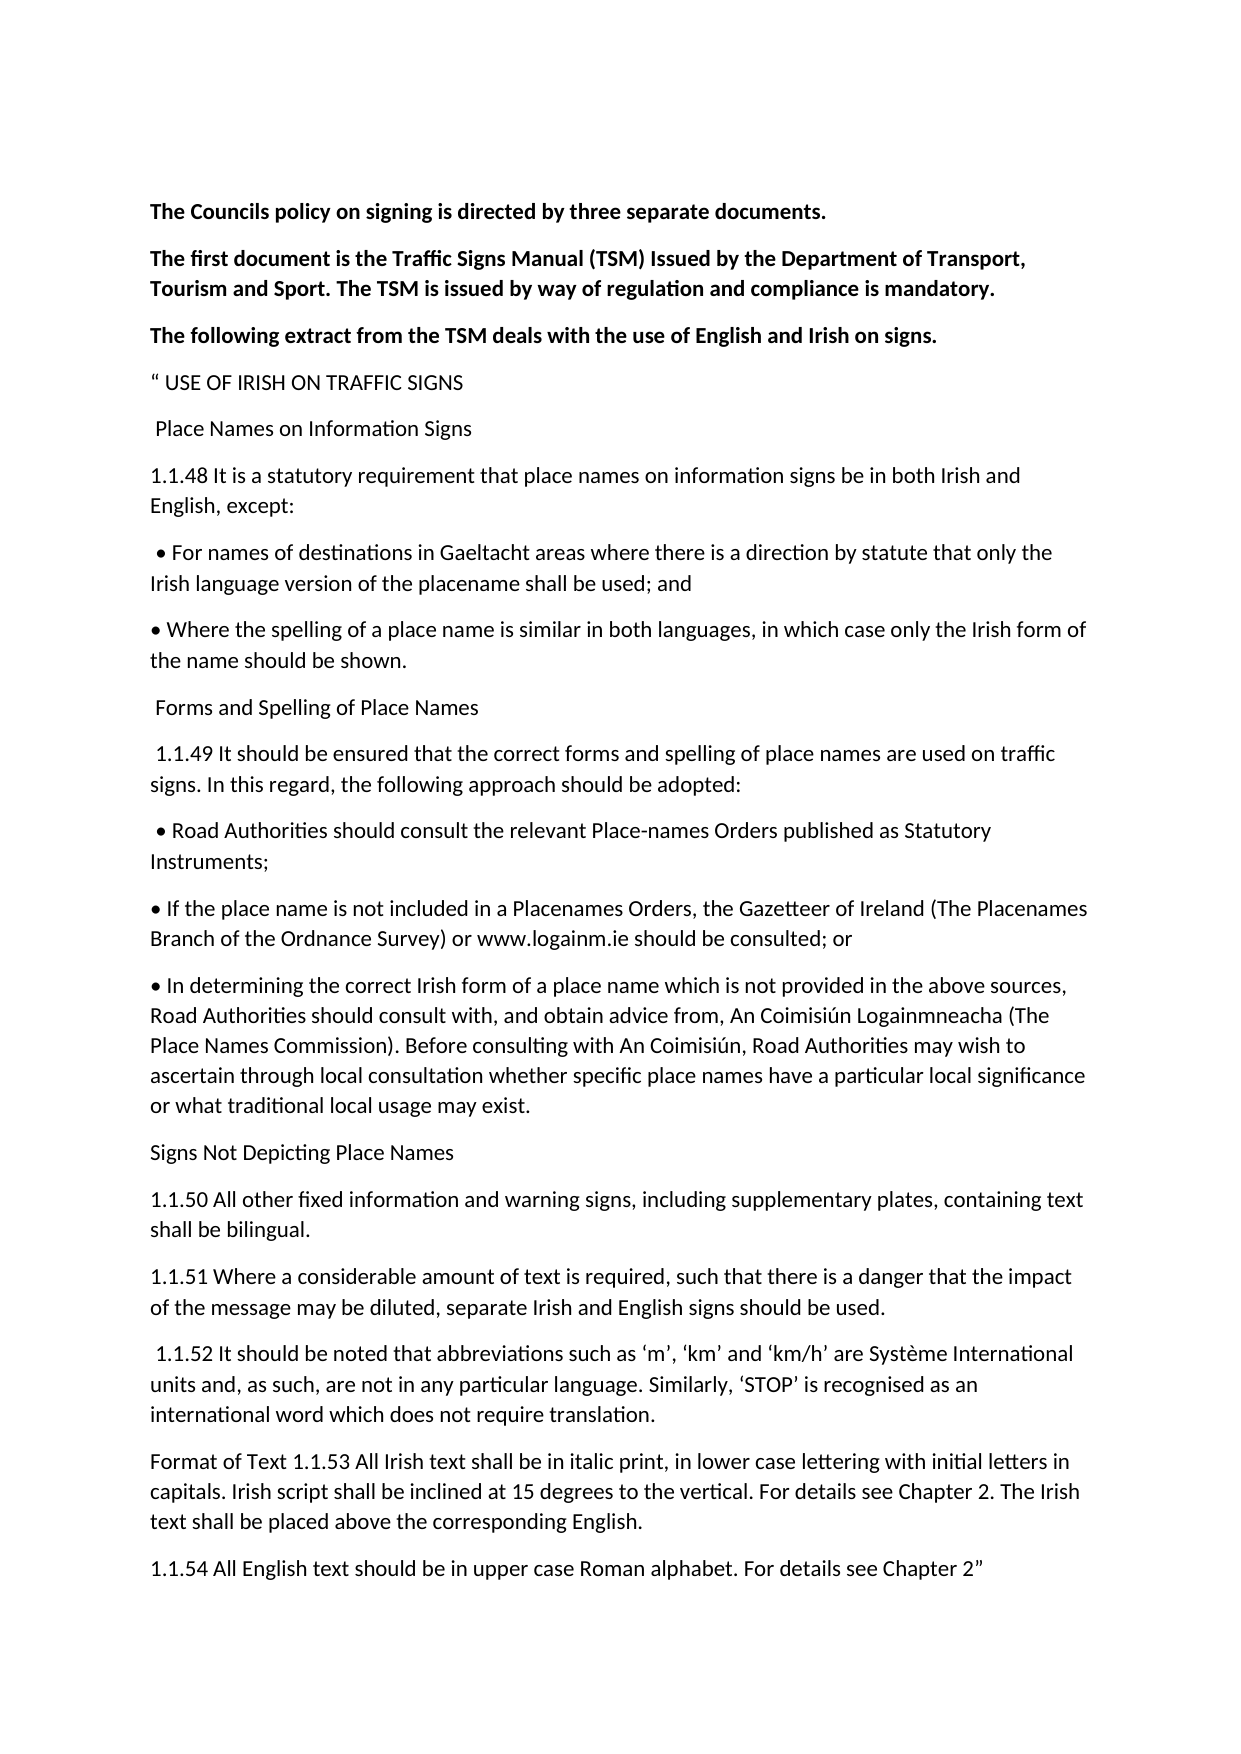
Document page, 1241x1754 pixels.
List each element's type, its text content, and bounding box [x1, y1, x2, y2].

text The following extract from the TSM deals with the use of English and Irish on signs. [150, 321, 1090, 349]
text 1.1.52 It should be noted that abbreviations such as ‘m’, ‘km’ and ‘km/h’ are Système International units and, as such, are not in any particular language. Similarly, ‘STOP’ is recognised as an international word which does not require translation. [150, 1339, 1090, 1428]
text • In determining the correct Irish form of a place name which is not provided in the above sources, Road Authorities should consult with, and obtain advice from, An Coimisiún Logainmneacha (The Place Names Commission). Before consulting with An Coimisiún, Road Authorities may wish to ascertain through local consultation whether specific place names have a particular local significance or what traditional local usage may exist. [150, 971, 1090, 1120]
text • Road Authorities should consult the relevant Place-names Orders published as Statutory Instruments; [150, 817, 1090, 875]
text Place Names on Information Signs [150, 414, 1090, 443]
text Format of Text 1.1.53 All Irish text shall be in italic print, in lower case lettering with initial letters in capitals. Irish script shall be inclined at 15 degrees to the vertical. For details see Chapter 2. The Irish text shall be placed above the corresponding English. [150, 1447, 1090, 1535]
text Forms and Spelling of Place Names [150, 693, 1090, 721]
text 1.1.54 All English text should be in upper case Roman alphabet. For details see Chapter 2” [150, 1554, 1090, 1582]
text “ USE OF IRISH ON TRAFFIC SIGNS [150, 368, 1090, 396]
text 1.1.48 It is a statutory requirement that place names on information signs be in both Irish and English, except: [150, 461, 1090, 520]
text The Councils policy on signing is directed by three separate documents. [150, 197, 1090, 225]
text 1.1.51 Where a considerable amount of text is required, such that there is a danger that the impact of the message may be diluted, separate Irish and English signs should be used. [150, 1262, 1090, 1321]
text Signs Not Depicting Place Names [150, 1138, 1090, 1167]
text • Where the spelling of a place name is similar in both languages, in which case only the Irish form of the name should be shown. [150, 616, 1090, 674]
text The first document is the Traffic Signs Manual (TSM) Issued by the Department of Transport, Tourism and Sport. The TSM is issued by way of regulation and compliance is mandatory. [150, 244, 1090, 302]
text • If the place name is not included in a Placenames Orders, the Gazetteer of Ireland (The Placenames Branch of the Ordnance Survey) or www.logainm.ie should be consulted; or [150, 894, 1090, 952]
text 1.1.49 It should be ensured that the correct forms and spelling of place names are used on traffic signs. In this regard, the following approach should be adopted: [150, 739, 1090, 798]
text • For names of destinations in Gaeltacht areas where there is a direction by statute that only the Irish language version of the placename shall be used; and [150, 538, 1090, 597]
text 1.1.50 All other fixed information and warning signs, including supplementary plates, containing text shall be bilingual. [150, 1185, 1090, 1244]
